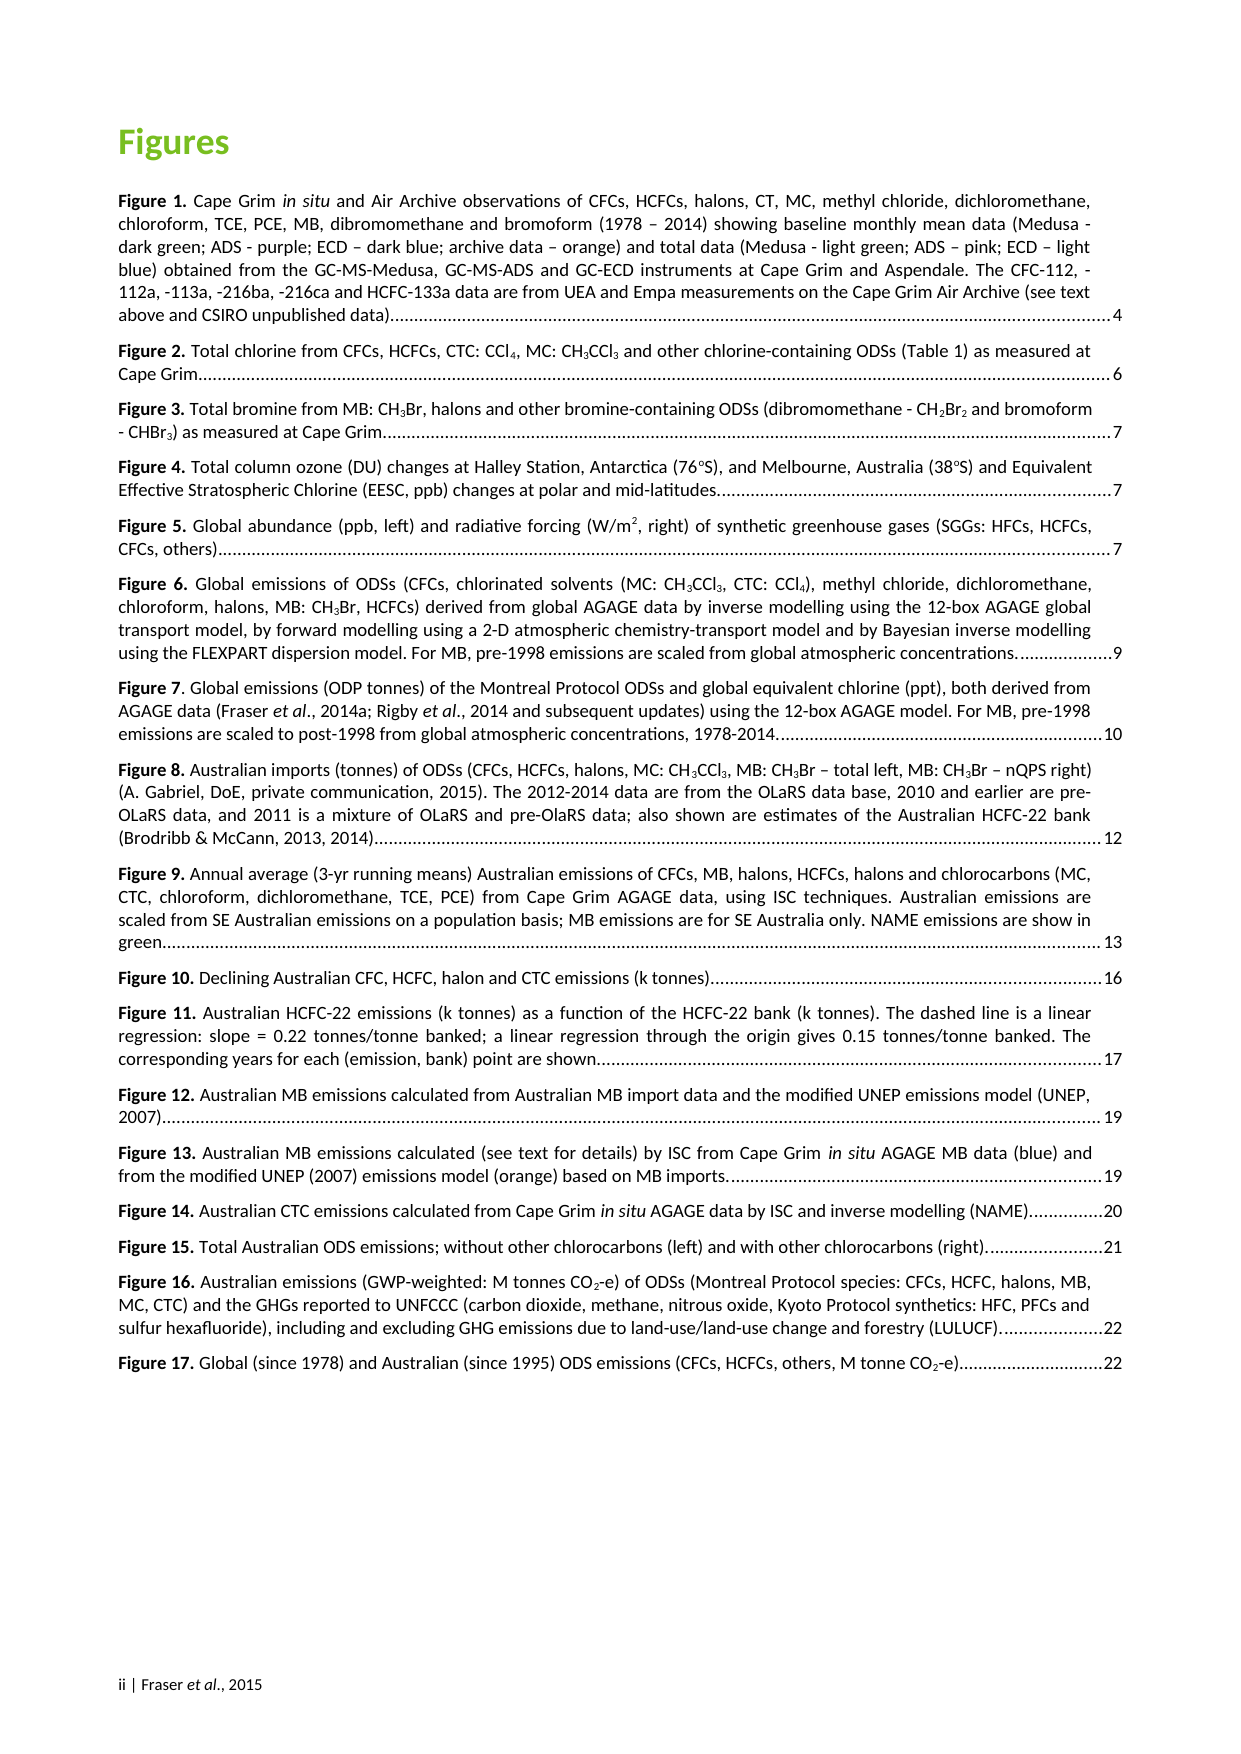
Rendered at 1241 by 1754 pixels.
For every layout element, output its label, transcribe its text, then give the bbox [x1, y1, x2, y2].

text Figure 8. Australian imports (tonnes) of ODSs (CFCs, HCFCs, halons, MC: CH3CCl3, MB: CH3Br – total left, MB: CH3Br – nQPS right) (A. Gabriel, DoE, private communication, 2015). The 2012-2014 data are from the OLaRS data base, 2010 and earlier are pre-OLaRS data, and 2011 is a mixture of OLaRS and pre-OlaRS data; also shown are estimates of the Australian HCFC-22 bank (Brodribb & McCann, 2013, 2014). 12 [118, 758, 1092, 849]
text Figure 16. Australian emissions (GWP-weighted: M tonnes CO2-e) of ODSs (Montreal Protocol species: CFCs, HCFC, halons, MB, MC, CTC) and the GHGs reported to UNFCCC (carbon dioxide, methane, nitrous oxide, Kyoto Protocol synthetics: HFC, PFCs and sulfur hexafluoride), including and excluding GHG emissions due to land-use/land-use change and forestry (LULUCF). 22 [118, 1270, 1092, 1339]
text Figure 17. Global (since 1978) and Australian (since 1995) ODS emissions (CFCs, HCFCs, others, M tonne CO2-e). 22 [118, 1351, 1092, 1374]
text Figure 2. Total chlorine from CFCs, HCFCs, CTC: CCl4, MC: CH3CCl3 and other chlorine-containing ODSs (Table 1) as measured at Cape Grim. 6 [118, 339, 1092, 385]
text Figure 7. Global emissions (ODP tonnes) of the Montreal Protocol ODSs and global equivalent chlorine (ppt), both derived from AGAGE data (Fraser et al., 2014a; Rigby et al., 2014 and subsequent updates) using the 12-box AGAGE model. For MB, pre-1998 emissions are scaled to post-1998 from global atmospheric concentrations, 1978-2014. 10 [118, 676, 1092, 745]
text Figure 11. Australian HCFC-22 emissions (k tonnes) as a function of the HCFC-22 bank (k tonnes). The dashed line is a linear regression: slope = 0.22 tonnes/tonne banked; a linear regression through the origin gives 0.15 tonnes/tonne banked. The corresponding years for each (emission, bank) point are shown. 17 [118, 1001, 1092, 1070]
text Figure 3. Total bromine from MB: CH3Br, halons and other bromine-containing ODSs (dibromomethane - CH2Br2 and bromoform - CHBr3) as measured at Cape Grim. 7 [118, 397, 1092, 443]
text Figure 5. Global abundance (ppb, left) and radiative forcing (W/m2, right) of synthetic greenhouse gases (SGGs: HFCs, HCFCs, CFCs, others). 7 [118, 514, 1092, 560]
text Figure 10. Declining Australian CFC, HCFC, halon and CTC emissions (k tonnes). 16 [118, 966, 1092, 989]
subtitle Figures [118, 118, 1122, 164]
text Figure 4. Total column ozone (DU) changes at Halley Station, Antarctica (76oS), and Melbourne, Australia (38oS) and Equivalent Effective Stratospheric Chlorine (EESC, ppb) changes at polar and mid-latitudes. 7 [118, 456, 1092, 501]
text Figure 12. Australian MB emissions calculated from Australian MB import data and the modified UNEP emissions model (UNEP, 2007). 19 [118, 1083, 1092, 1128]
text Figure 1. Cape Grim in situ and Air Archive observations of CFCs, HCFCs, halons, CT, MC, methyl chloride, dichloromethane, chloroform, TCE, PCE, MB, dibromomethane and bromoform (1978 – 2014) showing baseline monthly mean data (Medusa - dark green; ADS - purple; ECD – dark blue; archive data – orange) and total data (Medusa - light green; ADS – pink; ECD – light blue) obtained from the GC-MS-Medusa, GC-MS-ADS and GC-ECD instruments at Cape Grim and Aspendale. The CFC-112, -112a, -113a, -216ba, -216ca and HCFC-133a data are from UEA and Empa measurements on the Cape Grim Air Archive (see text above and CSIRO unpublished data). 4 [118, 189, 1092, 326]
text Figure 14. Australian CTC emissions calculated from Cape Grim in situ AGAGE data by ISC and inverse modelling (NAME). 20 [118, 1199, 1092, 1222]
text Figure 9. Annual average (3-yr running means) Australian emissions of CFCs, MB, halons, HCFCs, halons and chlorocarbons (MC, CTC, chloroform, dichloromethane, TCE, PCE) from Cape Grim AGAGE data, using ISC techniques. Australian emissions are scaled from SE Australian emissions on a population basis; MB emissions are for SE Australia only. NAME emissions are show in green. 13 [118, 862, 1092, 953]
text Figure 6. Global emissions of ODSs (CFCs, chlorinated solvents (MC: CH3CCl3, CTC: CCl4), methyl chloride, dichloromethane, chloroform, halons, MB: CH3Br, HCFCs) derived from global AGAGE data by inverse modelling using the 12-box AGAGE global transport model, by forward modelling using a 2-D atmospheric chemistry-transport model and by Bayesian inverse modelling using the FLEXPART dispersion model. For MB, pre-1998 emissions are scaled from global atmospheric concentrations. 9 [118, 572, 1092, 664]
text Figure 15. Total Australian ODS emissions; without other chlorocarbons (left) and with other chlorocarbons (right). 21 [118, 1235, 1092, 1258]
text Figure 13. Australian MB emissions calculated (see text for details) by ISC from Cape Grim in situ AGAGE MB data (blue) and from the modified UNEP (2007) emissions model (orange) based on MB imports. 19 [118, 1141, 1092, 1187]
